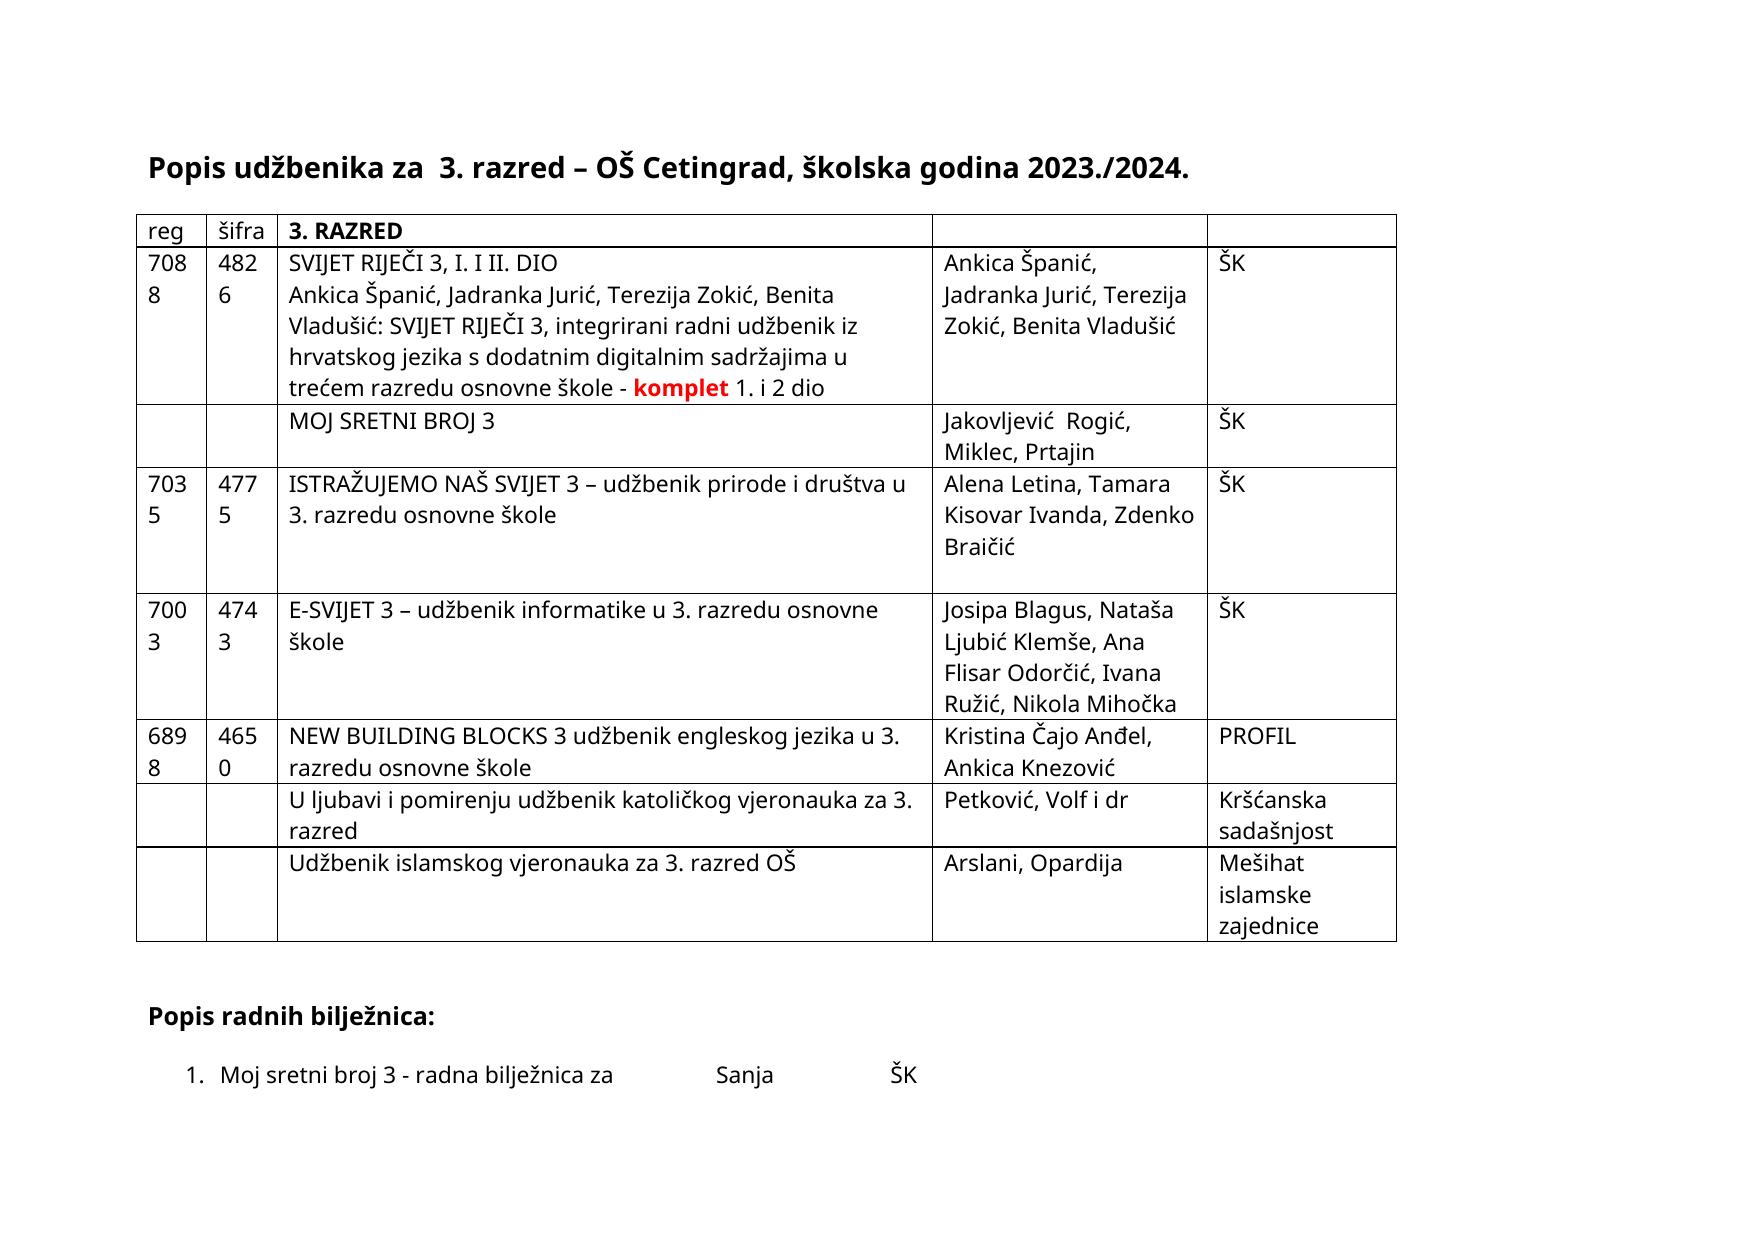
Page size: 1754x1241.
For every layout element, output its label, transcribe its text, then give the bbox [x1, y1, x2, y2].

table_cell ŠK [1208, 468, 1396, 593]
table_cell ISTRAŽUJEMO NAŠ SVIJET 3 – udžbenik prirode i društva u 3. razredu osnovne škole [278, 468, 932, 593]
table_cell NEW BUILDING BLOCKS 3 udžbenik engleskog jezika u 3. razredu osnovne škole [278, 720, 932, 783]
text Popis radnih bilježnica: [148, 999, 1606, 1033]
table_cell 7088 [137, 248, 206, 404]
table_cell 4826 [207, 248, 277, 404]
table_cell [137, 848, 206, 941]
text Popis udžbenika za 3. razred – OŠ Cetingrad, školska godina 2023./2024. [148, 148, 1606, 187]
table_cell Alena Letina, Tamara Kisovar Ivanda, Zdenko Braičić [933, 468, 1207, 593]
table_cell 6898 [137, 720, 206, 783]
table_cell SVIJET RIJEČI 3, I. I II. DIO Ankica Španić, Jadranka Jurić, Terezija Zokić, Benita Vladušić: SVIJET RIJEČI 3, integrirani radni udžbenik iz hrvatskog jezika s dodatnim digitalnim sadržajima u trećem razredu osnovne škole - komplet 1. i 2 dio [278, 248, 932, 404]
table_cell Petković, Volf i dr [933, 784, 1207, 846]
table_cell Kršćanska sadašnjost [1208, 784, 1396, 846]
table_cell 7035 [137, 468, 206, 593]
table_header šifra [207, 215, 277, 246]
table_cell Mešihat islamske zajednice [1208, 848, 1396, 941]
table_cell ŠK [1208, 405, 1396, 467]
table_cell Jakovljević Rogić, Miklec, Prtajin [933, 405, 1207, 467]
table_header ŠK [879, 1059, 1126, 1090]
table_cell MOJ SRETNI BROJ 3 [278, 405, 932, 467]
table_cell 4743 [207, 594, 277, 719]
table_cell Ankica Španić, Jadranka Jurić, Terezija Zokić, Benita Vladušić [933, 248, 1207, 404]
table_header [208, 1059, 704, 1090]
table_cell ŠK [1208, 248, 1396, 404]
table_cell [207, 784, 277, 846]
table_cell Josipa Blagus, Nataša Ljubić Klemše, Ana Flisar Odorčić, Ivana Ružić, Nikola Mihočka [933, 594, 1207, 719]
table_header [136, 1059, 208, 1090]
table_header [705, 1059, 879, 1090]
table_header reg [137, 215, 206, 246]
table_header [933, 215, 1207, 246]
table_cell [207, 405, 277, 467]
table_cell [137, 784, 206, 846]
table_header [1208, 215, 1396, 246]
table_cell [207, 848, 277, 941]
table_cell Kristina Čajo Anđel, Ankica Knezović [933, 720, 1207, 783]
table_header 3. RAZRED [278, 215, 932, 246]
table_cell 4775 [207, 468, 277, 593]
table_cell PROFIL [1208, 720, 1396, 783]
table_cell [137, 405, 206, 467]
table_cell E-SVIJET 3 – udžbenik informatike u 3. razredu osnovne škole [278, 594, 932, 719]
table_cell ŠK [1208, 594, 1396, 719]
table_cell 4650 [207, 720, 277, 783]
table_cell U ljubavi i pomirenju udžbenik katoličkog vjeronauka za 3. razred [278, 784, 932, 846]
table_cell Udžbenik islamskog vjeronauka za 3. razred OŠ [278, 848, 932, 941]
table_cell Arslani, Opardija [933, 848, 1207, 941]
table_cell 7003 [137, 594, 206, 719]
